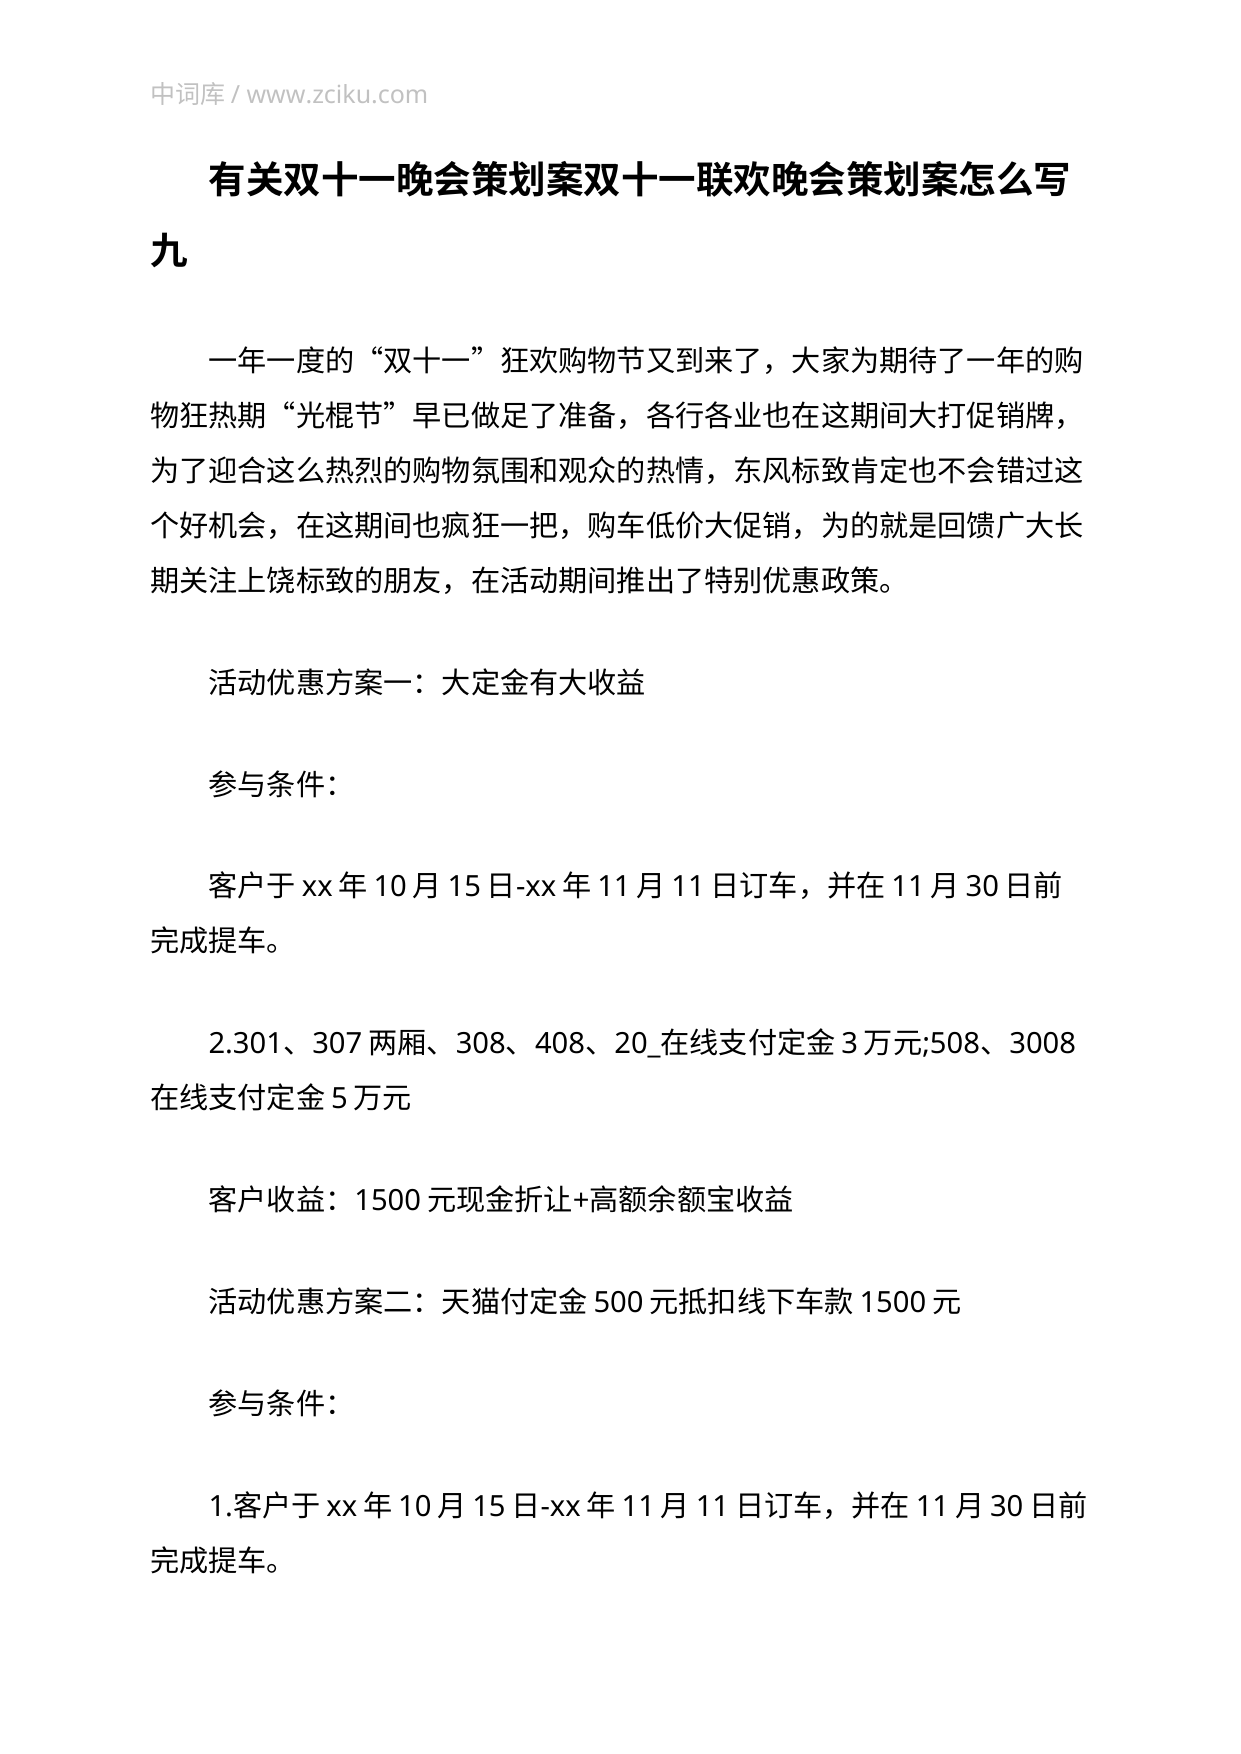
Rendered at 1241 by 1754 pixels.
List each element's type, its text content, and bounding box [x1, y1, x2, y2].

text 参与条件： [150, 761, 1090, 803]
text 参与条件： [150, 1381, 1090, 1423]
text 有关双十一晚会策划案双十一联欢晚会策划案怎么写九 [150, 150, 1090, 275]
text 2.301、307两厢、308、408、20_在线支付定金3万元;508、3008在线支付定金5万元 [150, 1019, 1090, 1117]
text 1.客户于xx年10月15日-xx年11月11日订车，并在11月30日前完成提车。 [150, 1482, 1090, 1579]
text 活动优惠方案二：天猫付定金500元抵扣线下车款1500元 [150, 1278, 1090, 1321]
text 一年一度的“双十一”狂欢购物节又到来了，大家为期待了一年的购物狂热期“光棍节”早已做足了准备，各行各业也在这期间大打促销牌，为了迎合这么热烈的购物氛围和观众的热情，东风标致肯定也不会错过这个好机会，在这期间也疯狂一把，购车低价大促销，为的就是回馈广大长期关注上饶标致的朋友，在活动期间推出了特别优惠政策。 [150, 338, 1090, 600]
text 客户收益：1500元现金折让+高额余额宝收益 [150, 1177, 1090, 1219]
text 客户于xx年10月15日-xx年11月11日订车，并在11月30日前完成提车。 [150, 863, 1090, 960]
text 活动优惠方案一：大定金有大收益 [150, 659, 1090, 702]
